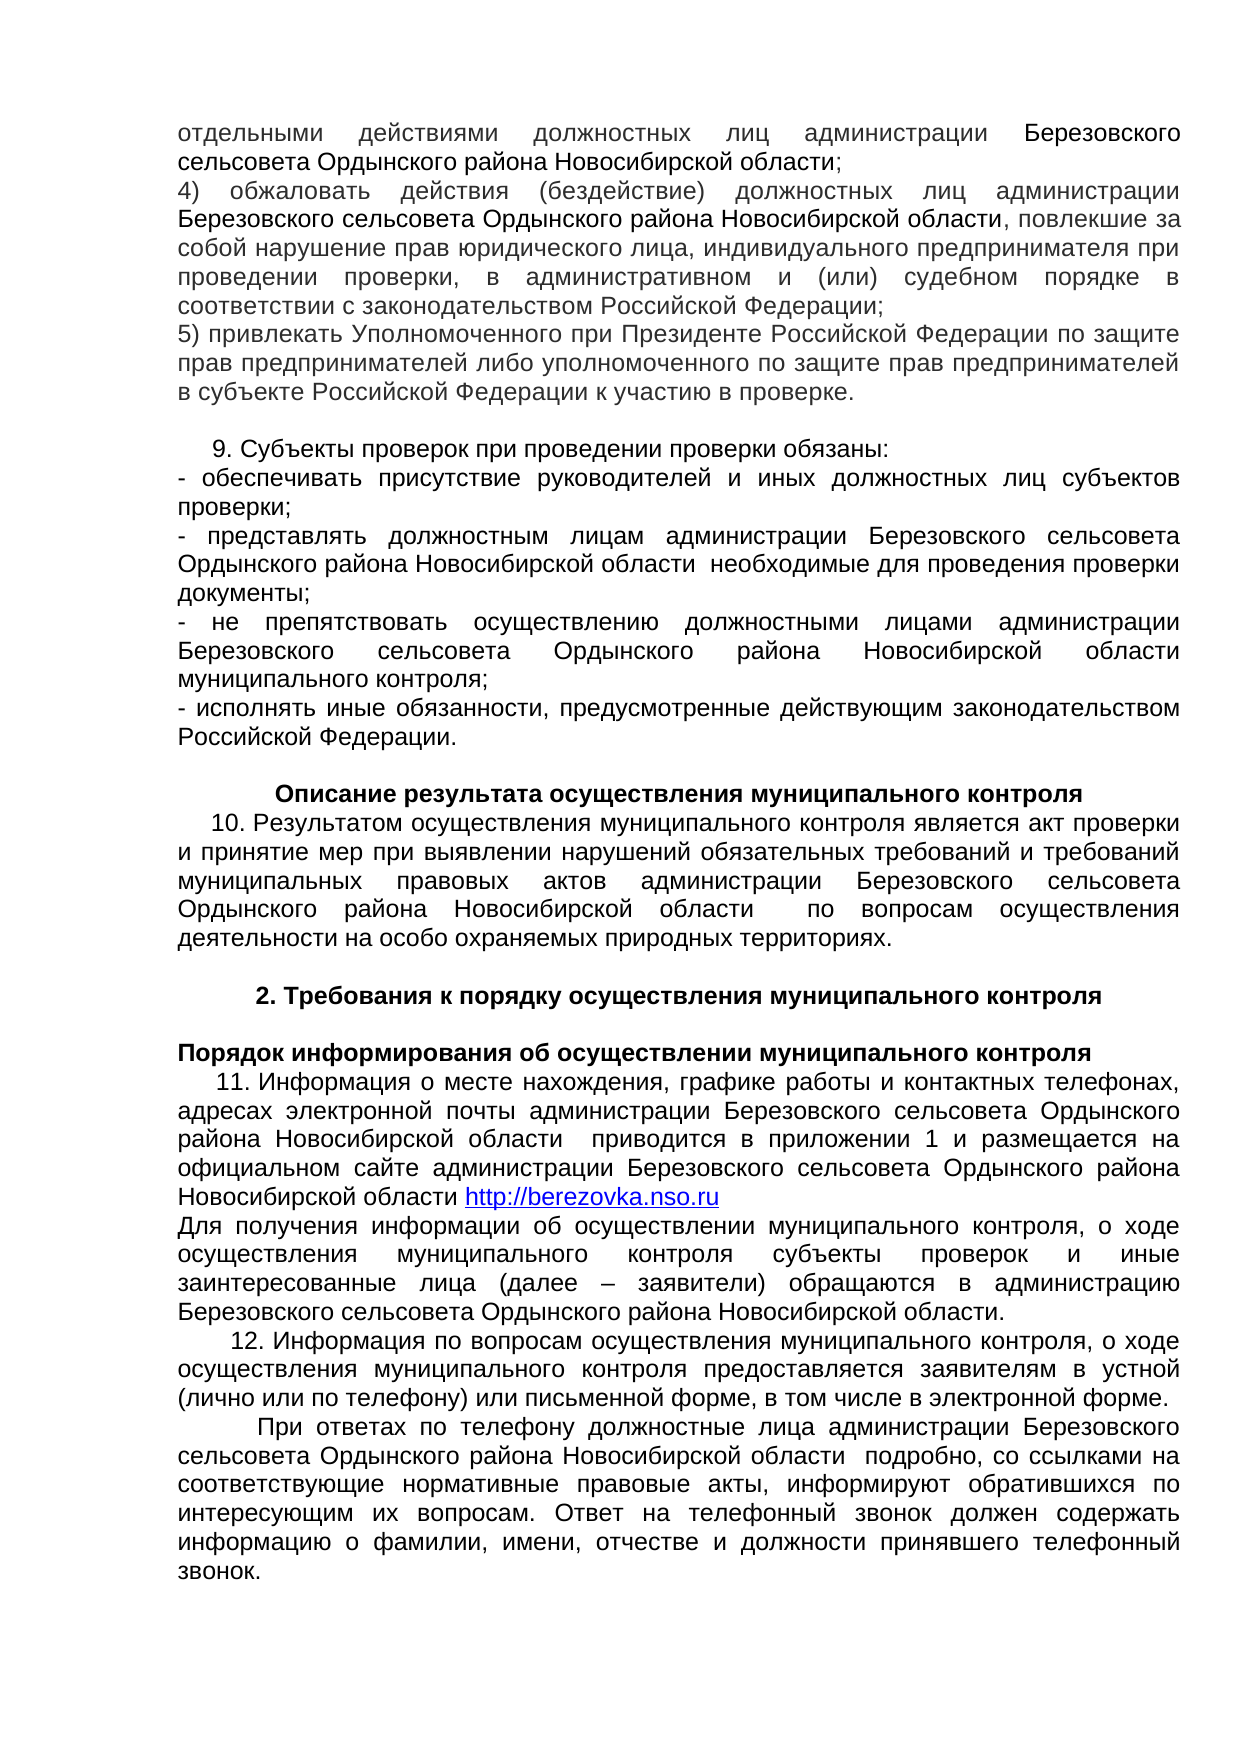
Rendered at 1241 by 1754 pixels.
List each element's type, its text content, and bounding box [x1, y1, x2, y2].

text Описание результата осуществления муниципального контроля [177, 779, 1181, 808]
text 4) обжаловать действия (бездействие) должностных лиц администрации Березовского сельсовета Ордынского района Новосибирской области, повлекшие за собой нарушение прав юридического лица, индивидуального предпринимателя при проведении проверки, в административном и (или) судебном порядке в соответствии с законодательством Российской Федерации; [177, 176, 1181, 319]
text - не препятствовать осуществлению должностными лицами администрации Березовского сельсовета Ордынского района Новосибирской области муниципального контроля; [177, 607, 1181, 693]
text 12. Информация по вопросам осуществления муниципального контроля, о ходе осуществления муниципального контроля предоставляется заявителям в устной (лично или по телефону) или письменной форме, в том числе в электронной форме. [177, 1326, 1181, 1412]
text При ответах по телефону должностные лица администрации Березовского сельсовета Ордынского района Новосибирской области подробно, со ссылками на соответствующие нормативные правовые акты, информируют обратившихся по интересующим их вопросам. Ответ на телефонный звонок должен содержать информацию о фамилии, имени, отчестве и должности принявшего телефонный звонок. [177, 1412, 1181, 1584]
text 11. Информация о месте нахождения, графике работы и контактных телефонах, адресах электронной почты администрации Березовского сельсовета Ордынского района Новосибирской области приводится в приложении 1 и размещается на официальном сайте администрации Березовского сельсовета Ордынского района Новосибирской области http://berezovka.nso.ru [177, 1067, 1181, 1211]
text Для получения информации об осуществлении муниципального контроля, о ходе осуществления муниципального контроля субъекты проверок и иные заинтересованные лица (далее – заявители) обращаются в администрацию Березовского сельсовета Ордынского района Новосибирской области. [177, 1211, 1181, 1326]
text 2. Требования к порядку осуществления муниципального контроля [177, 981, 1181, 1009]
text Порядок информирования об осуществлении муниципального контроля [177, 1038, 1181, 1067]
text 9. Субъекты проверок при проведении проверки обязаны: [177, 434, 1181, 463]
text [177, 118, 1181, 176]
text - исполнять иные обязанности, предусмотренные действующим законодательством Российской Федерации. [177, 693, 1181, 751]
text 10. Результатом осуществления муниципального контроля является акт проверки и принятие мер при выявлении нарушений обязательных требований и требований муниципальных правовых актов администрации Березовского сельсовета Ордынского района Новосибирской области по вопросам осуществления деятельности на особо охраняемых природных территориях. [177, 808, 1181, 952]
text - обеспечивать присутствие руководителей и иных должностных лиц субъектов проверки; [177, 463, 1181, 521]
text 5) привлекать Уполномоченного при Президенте Российской Федерации по защите прав предпринимателей либо уполномоченного по защите прав предпринимателей в субъекте Российской Федерации к участию в проверке. [177, 319, 1181, 406]
text - представлять должностным лицам администрации Березовского сельсовета Ордынского района Новосибирской области необходимые для проведения проверки документы; [177, 521, 1181, 607]
